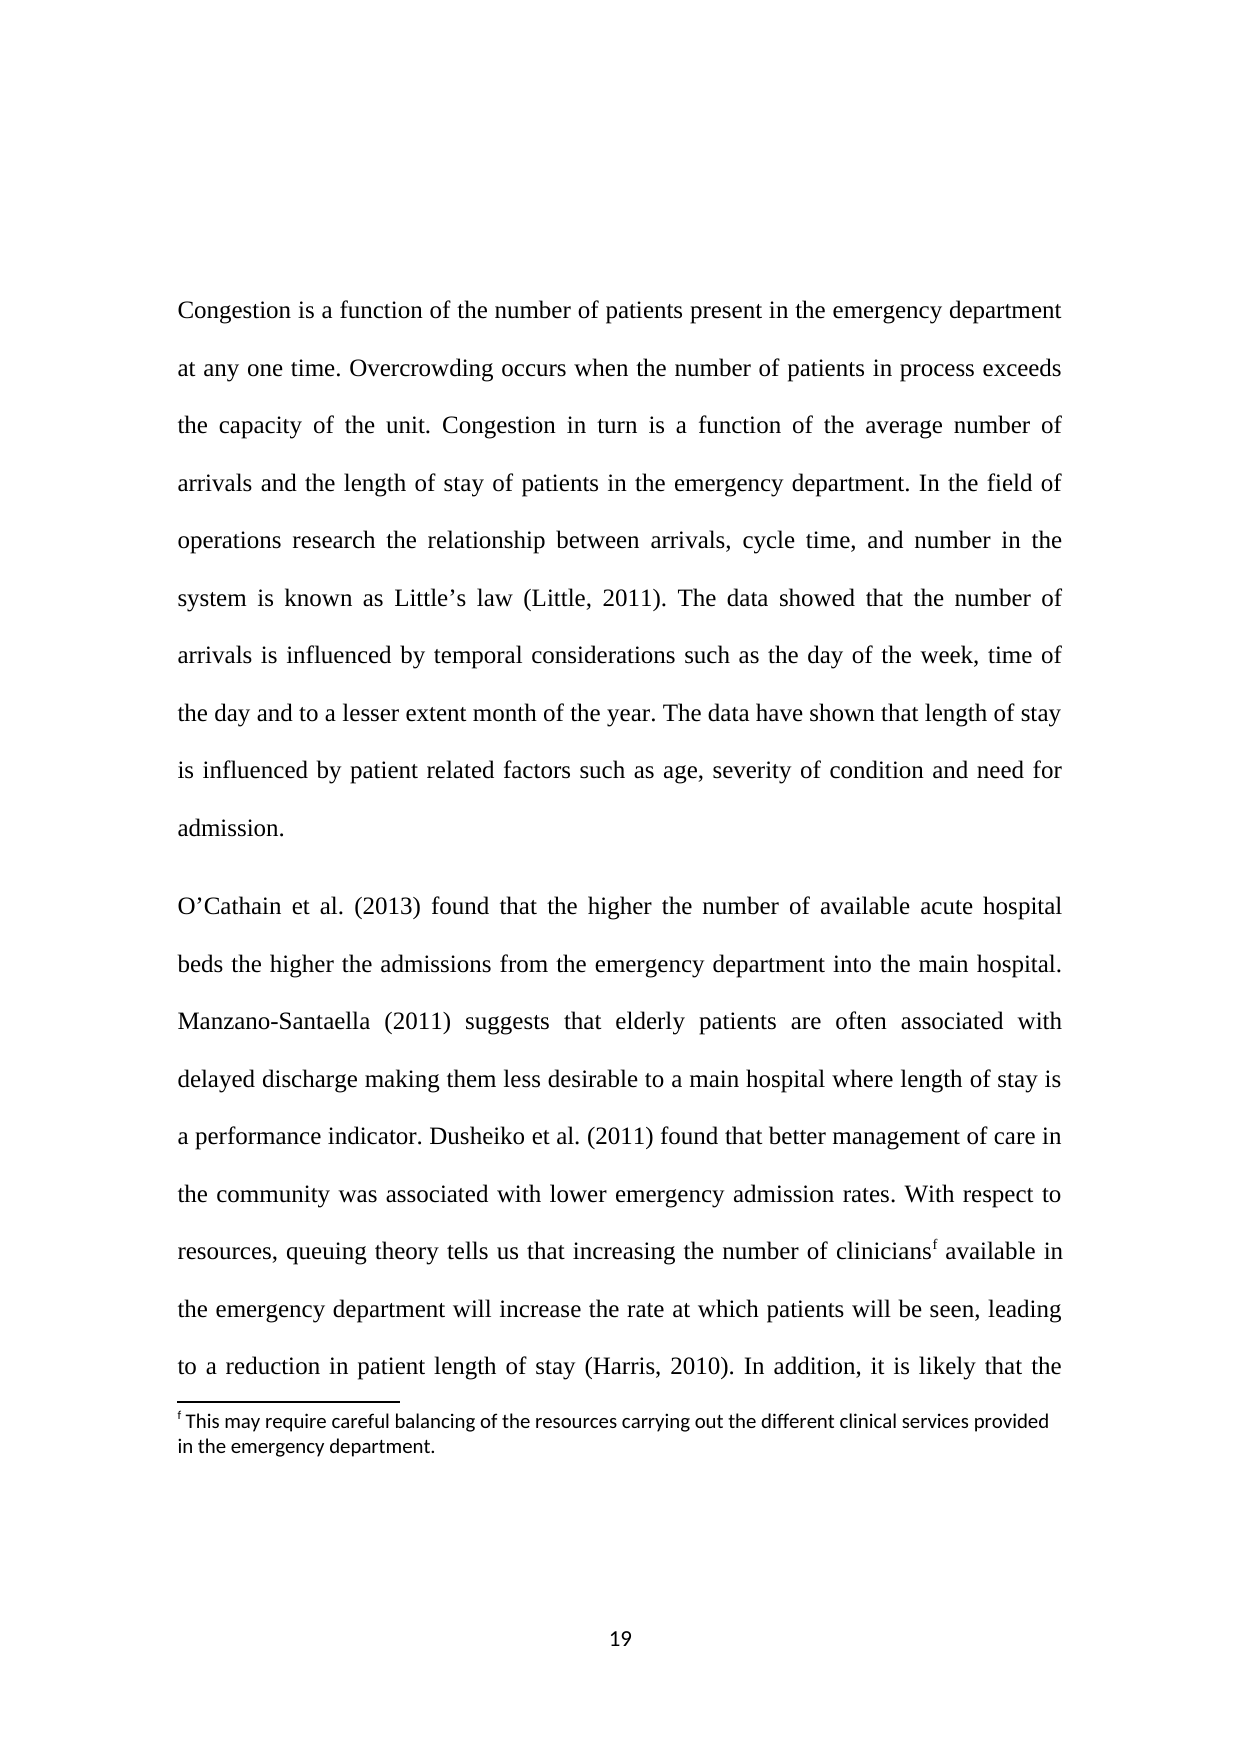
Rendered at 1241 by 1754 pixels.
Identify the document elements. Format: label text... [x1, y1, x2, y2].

text Congestion is a function of the number of patients present in the emergency department at any one time. Overcrowding occurs when the number of patients in process exceeds the capacity of the unit. Congestion in turn is a function of the average number of arrivals and the length of stay of patients in the emergency department. In the field of operations research the relationship between arrivals, cycle time, and number in the system is known as Little’s law (Little, 2011). The data showed that the number of arrivals is influenced by temporal considerations such as the day of the week, time of the day and to a lesser extent month of the year. The data have shown that length of stay is influenced by patient related factors such as age, severity of condition and need for admission. [177, 295, 1063, 842]
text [177, 891, 1063, 1380]
